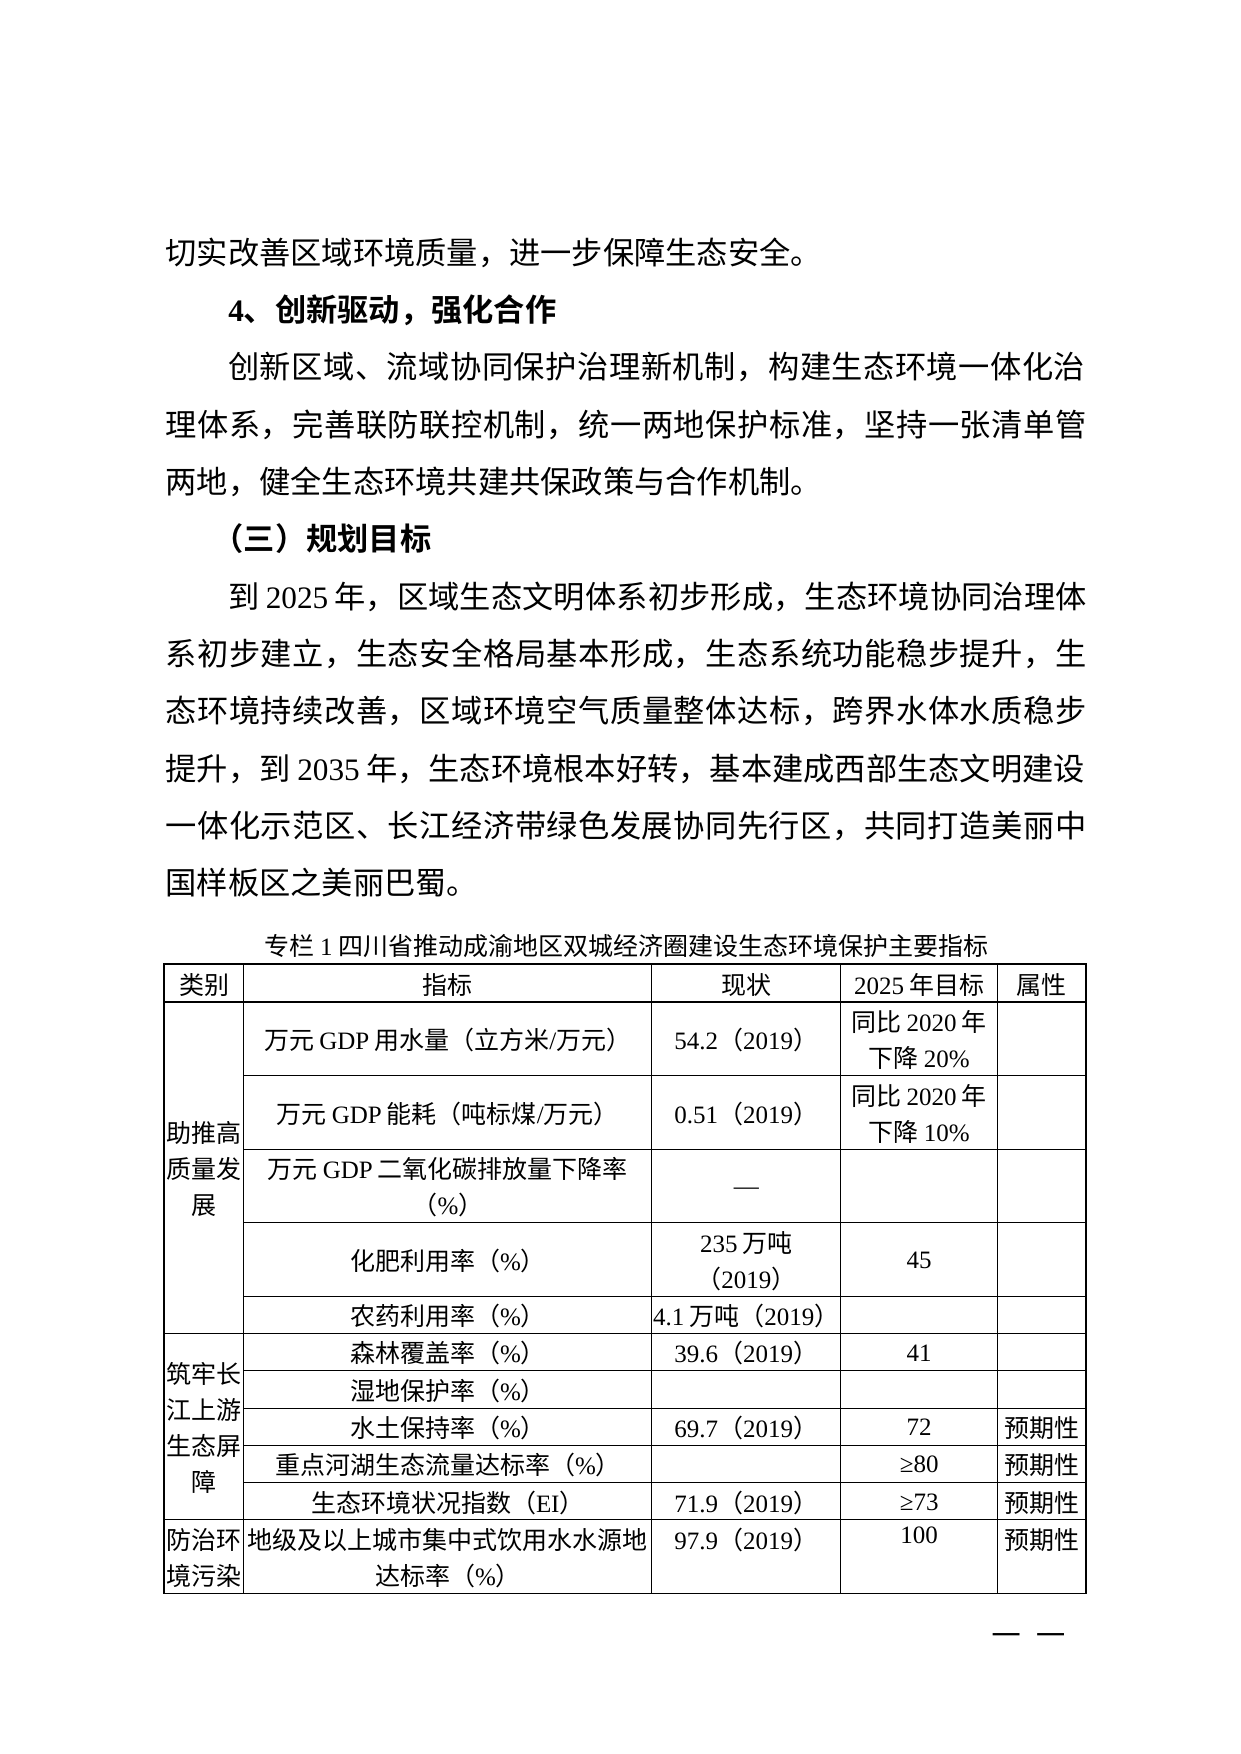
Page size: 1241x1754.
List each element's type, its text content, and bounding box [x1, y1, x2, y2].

table_cell [841, 1297, 997, 1333]
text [165, 218, 1087, 276]
table_cell — [652, 1150, 840, 1222]
table_cell 69.7（2019） [652, 1409, 840, 1445]
table_header 指标 [244, 965, 651, 1001]
table_cell 235万吨（2019） [652, 1223, 840, 1296]
table_header 类别 [165, 965, 243, 1001]
text 创新区域、流域协同保护治理新机制，构建生态环境一体化治理体系，完善联防联控机制，统一两地保护标准，坚持一张清单管两地，健全生态环境共建共保政策与合作机制。 [165, 333, 1087, 505]
table_cell 预期性 [998, 1409, 1085, 1445]
subtitle 规划目标 [165, 505, 1087, 562]
table_cell [998, 1223, 1085, 1296]
table_cell 预期性 [998, 1446, 1085, 1482]
table_cell [841, 1371, 997, 1407]
text 到2025年，区域生态文明体系初步形成，生态环境协同治理体系初步建立，生态安全格局基本形成，生态系统功能稳步提升，生态环境持续改善，区域环境空气质量整体达标，跨界水体水质稳步提升，到2035年，生态环境根本好转，基本建成西部生态文明建设一体化示范区、长江经济带绿色发展协同先行区，共同打造美丽中国样板区之美丽巴蜀。 [165, 562, 1087, 906]
table_cell 助推高质量发展 [165, 1003, 243, 1333]
table_cell 农药利用率（%） [244, 1297, 651, 1333]
table_cell [652, 1371, 840, 1407]
table_cell 71.9（2019） [652, 1483, 840, 1519]
table_cell 万元GDP二氧化碳排放量下降率（%） [244, 1150, 651, 1222]
table_cell 水土保持率（%） [244, 1409, 651, 1445]
table_cell [998, 1334, 1085, 1370]
table_cell 45 [841, 1223, 997, 1296]
table_cell 地级及以上城市集中式饮用水水源地达标率（%） [244, 1520, 651, 1593]
table_cell 同比2020年下降20% [841, 1003, 997, 1075]
table_cell 100 [841, 1520, 997, 1593]
table_cell 0.51（2019） [652, 1076, 840, 1148]
table_cell ≥73 [841, 1483, 997, 1519]
table_cell 54.2（2019） [652, 1003, 840, 1075]
table_cell 39.6（2019） [652, 1334, 840, 1370]
table_cell 森林覆盖率（%） [244, 1334, 651, 1370]
table_cell 生态环境状况指数（EI） [244, 1483, 651, 1519]
table_cell [998, 1076, 1085, 1148]
table_cell 万元GDP能耗（吨标煤/万元） [244, 1076, 651, 1148]
table_cell 41 [841, 1334, 997, 1370]
table_header 2025年目标 [841, 965, 997, 1001]
table_cell 预期性 [998, 1520, 1085, 1593]
table_cell 97.9（2019） [652, 1520, 840, 1593]
table_cell ≥80 [841, 1446, 997, 1482]
table_cell 防治环境污染 [165, 1520, 243, 1593]
table_cell [652, 1446, 840, 1482]
table_cell 4.1万吨（2019） [652, 1297, 840, 1333]
table_cell 万元GDP用水量（立方米/万元） [244, 1003, 651, 1075]
subtitle 创新驱动，强化合作 [165, 276, 1087, 333]
table_cell 湿地保护率（%） [244, 1371, 651, 1407]
table_cell 72 [841, 1409, 997, 1445]
table_cell [998, 1150, 1085, 1222]
table_cell [998, 1297, 1085, 1333]
table_cell [998, 1371, 1085, 1407]
table_cell 重点河湖生态流量达标率（%） [244, 1446, 651, 1482]
table_cell 筑牢长江上游生态屏障 [165, 1334, 243, 1519]
table_cell 预期性 [998, 1483, 1085, 1519]
table_cell [841, 1150, 997, 1222]
table_cell 同比2020年下降10% [841, 1076, 997, 1148]
table_cell 化肥利用率（%） [244, 1223, 651, 1296]
text 专栏 1 四川省推动成渝地区双城经济圈建设生态环境保护主要指标 [165, 927, 1087, 963]
table_cell [998, 1003, 1085, 1075]
table_header 现状 [652, 965, 840, 1001]
table_header 属性 [998, 965, 1085, 1001]
